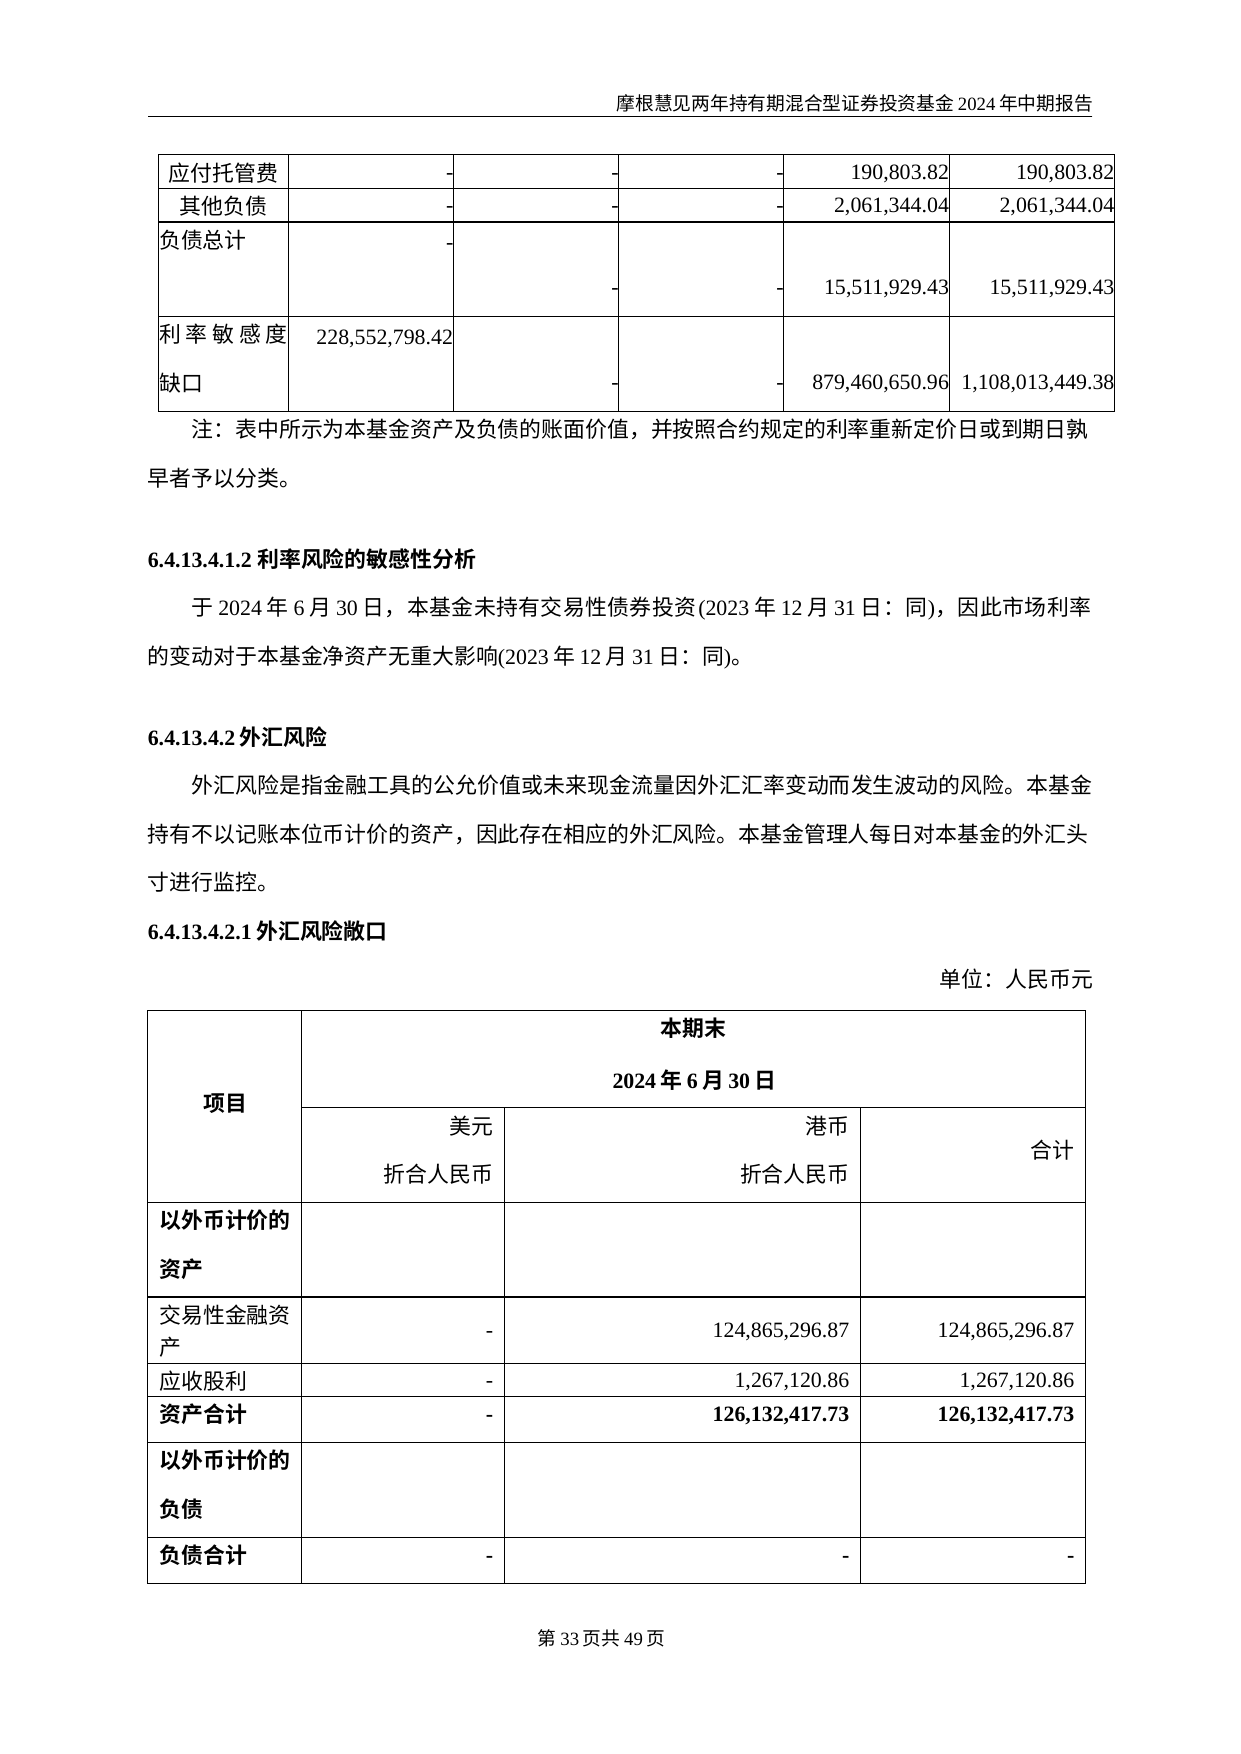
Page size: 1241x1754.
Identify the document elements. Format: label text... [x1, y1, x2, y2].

text 注：表中所示为本基金资产及负债的账面价值，并按照合约规定的利率重新定价日或到期日孰早者予以分类。 [148, 412, 1092, 493]
table_cell 交易性金融资产 [148, 1298, 301, 1362]
table_header 本期末 2024年6月30日 [302, 1011, 1085, 1107]
table_cell - [861, 1538, 1085, 1583]
table_cell - [505, 1538, 860, 1583]
table_cell 124,865,296.87 [861, 1298, 1085, 1362]
table_cell 以外币计价的负债 [148, 1443, 301, 1537]
table_cell 其他负债 [159, 189, 288, 221]
table_cell - [289, 223, 453, 316]
table_cell 合计 [861, 1108, 1085, 1202]
table_cell 2,061,344.04 [784, 189, 949, 221]
table_cell [505, 1203, 860, 1296]
text 外汇风险是指金融工具的公允价值或未来现金流量因外汇汇率变动而发生波动的风险。本基金持有不以记账本位币计价的资产，因此存在相应的外汇风险。本基金管理人每日对本基金的外汇头寸进行监控。 [148, 767, 1092, 897]
table_cell 利率敏感度缺口 [159, 317, 288, 411]
table_cell 1,267,120.86 [505, 1364, 860, 1396]
table_cell - [454, 189, 618, 221]
table_cell 负债合计 [148, 1538, 301, 1583]
table_cell - [619, 155, 783, 188]
table_cell 应付托管费 [159, 155, 288, 188]
table_cell - [619, 223, 783, 316]
table_cell 港币 折合人民币 [505, 1108, 860, 1202]
table_cell 资产合计 [148, 1397, 301, 1442]
table_cell - [302, 1397, 504, 1442]
table_cell 15,511,929.43 [784, 223, 949, 316]
table_cell [302, 1203, 504, 1296]
table_cell 以外币计价的资产 [148, 1203, 301, 1296]
table_cell 190,803.82 [784, 155, 949, 188]
table_header 项目 [148, 1011, 301, 1202]
table_cell - [289, 189, 453, 221]
table_cell [505, 1443, 860, 1537]
table_cell 126,132,417.73 [861, 1397, 1085, 1442]
table_cell - [289, 155, 453, 188]
table_cell 124,865,296.87 [505, 1298, 860, 1362]
table_cell [302, 1443, 504, 1537]
table_cell - [454, 155, 618, 188]
text 于2024年6月30日，本基金未持有交易性债券投资(2023年12月31日：同)，因此市场利率的变动对于本基金净资产无重大影响(2023年12月31日：同)。 [148, 589, 1092, 671]
table_cell - [454, 223, 618, 316]
table_cell 美元 折合人民币 [302, 1108, 504, 1202]
table_cell - [302, 1298, 504, 1362]
table_cell [861, 1443, 1085, 1537]
table_cell - [302, 1364, 504, 1396]
table_cell 190,803.82 [950, 155, 1114, 188]
table_cell [861, 1203, 1085, 1296]
table_cell - [454, 317, 618, 411]
table_cell 1,267,120.86 [861, 1364, 1085, 1396]
table_cell 1,108,013,449.38 [950, 317, 1114, 411]
table_cell 应收股利 [148, 1364, 301, 1396]
table_cell - [619, 189, 783, 221]
table_cell 15,511,929.43 [950, 223, 1114, 316]
table_cell 126,132,417.73 [505, 1397, 860, 1442]
table_cell - [302, 1538, 504, 1583]
table_cell 负债总计 [159, 223, 288, 316]
table_cell 228,552,798.42 [289, 317, 453, 411]
text 6.4.13.4.1.2 利率风险的敏感性分析 [148, 541, 1092, 574]
table_cell - [619, 317, 783, 411]
text 6.4.13.4.2外汇风险 [148, 719, 1092, 752]
table_cell 2,061,344.04 [950, 189, 1114, 221]
table_cell 879,460,650.96 [784, 317, 949, 411]
text 6.4.13.4.2.1外汇风险敞口 [148, 913, 1092, 946]
text 单位：人民币元 [148, 962, 1092, 994]
